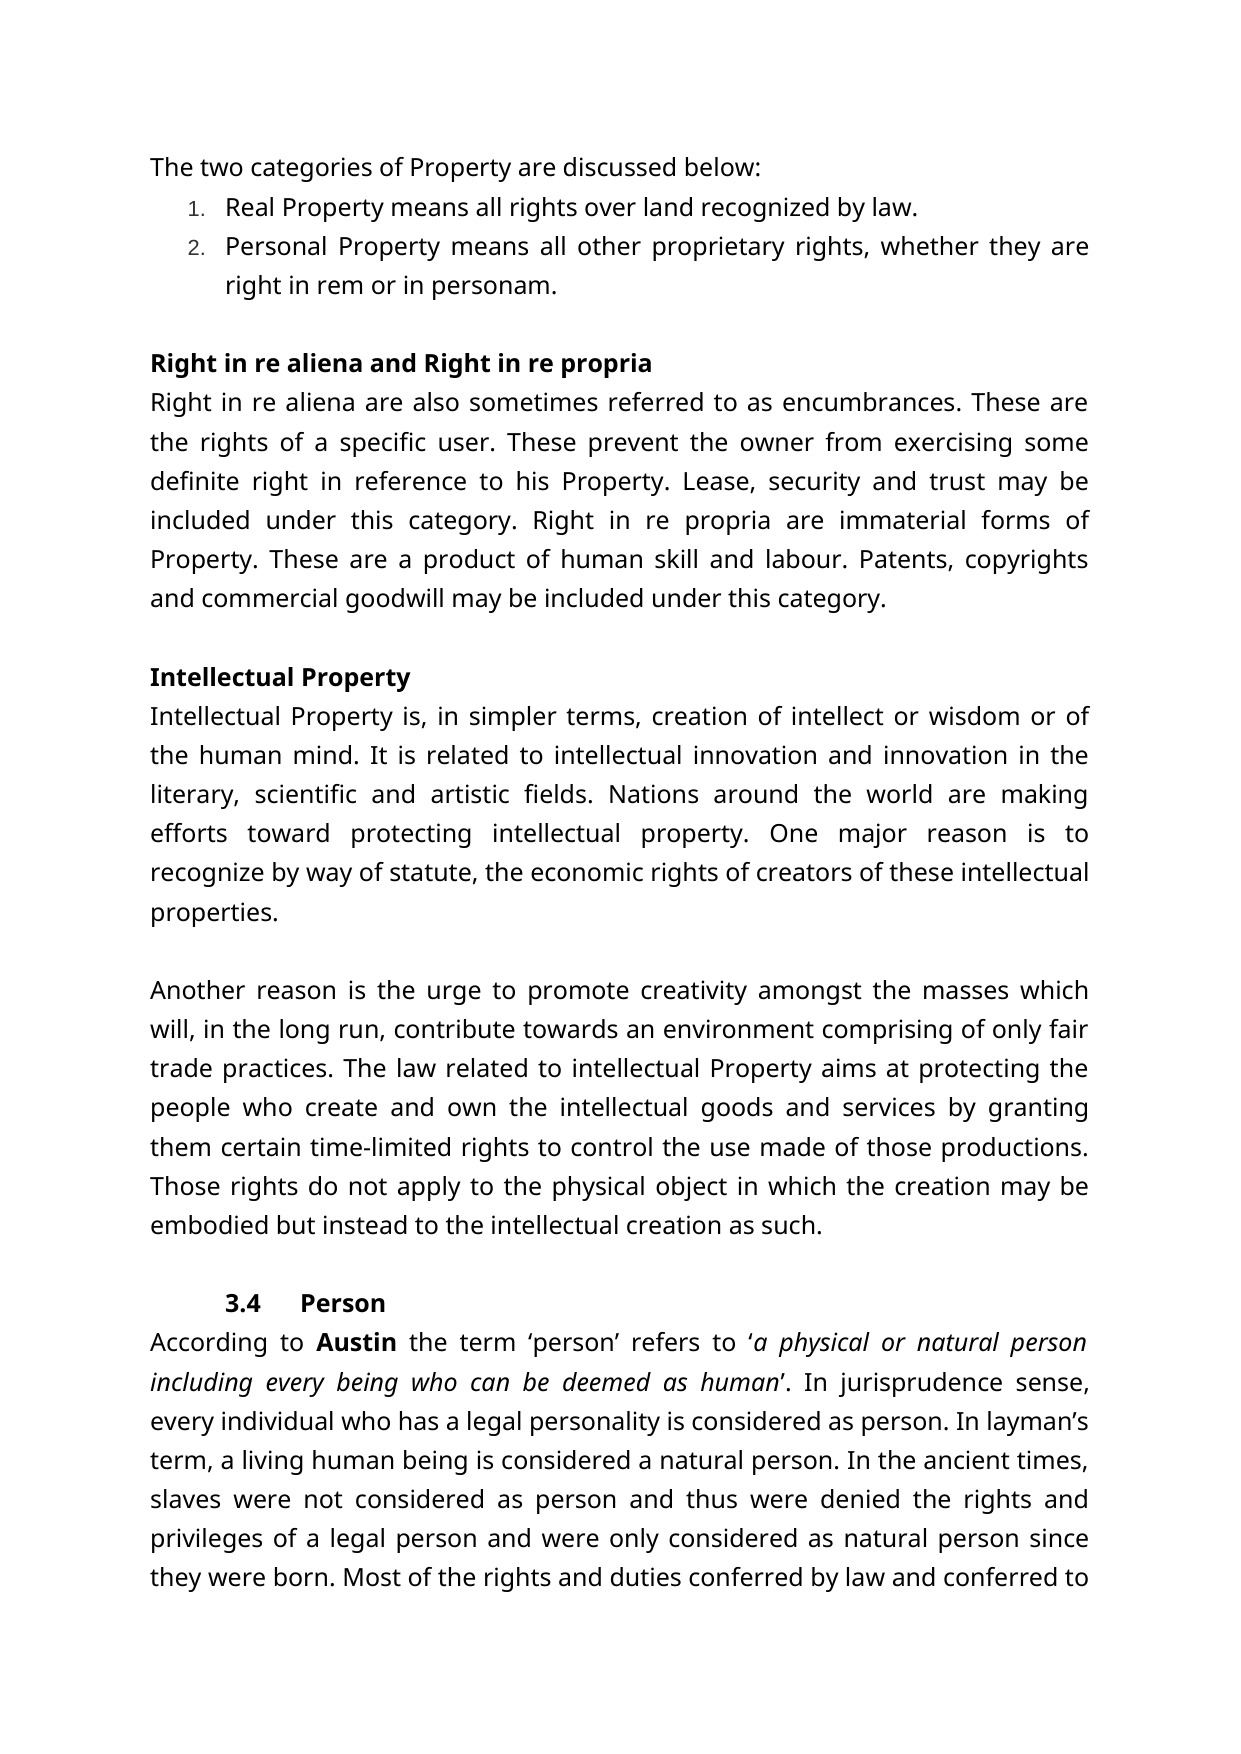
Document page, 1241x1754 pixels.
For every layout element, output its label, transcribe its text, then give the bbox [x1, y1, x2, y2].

list Personal Property means all other proprietary rights, whether they are right in rem or in personam. [187, 228, 1090, 302]
text Right in re aliena and Right in re propria [150, 346, 1090, 380]
text Intellectual Property is, in simpler terms, creation of intellect or wisdom or of the human mind. It is related to intellectual innovation and innovation in the literary, scientific and artistic fields. Nations around the world are making efforts toward protecting intellectual property. One major reason is to recognize by way of statute, the economic rights of creators of these intellectual properties. [150, 698, 1090, 928]
text Intellectual Property [150, 659, 1090, 693]
text 3.4 Person [150, 1286, 1090, 1320]
text Another reason is the urge to promote creativity amongst the masses which will, in the long run, contribute towards an environment comprising of only fair trade practices. The law related to intellectual Property aims at protecting the people who create and own the intellectual goods and services by granting them certain time-limited rights to control the use made of those productions. Those rights do not apply to the physical object in which the creation may be embodied but instead to the intellectual creation as such. [150, 972, 1090, 1242]
text The two categories of Property are discussed below: [150, 150, 1090, 184]
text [150, 1325, 1090, 1594]
list Real Property means all rights over land recognized by law. [187, 189, 1090, 223]
text Right in re aliena are also sometimes referred to as encumbrances. These are the rights of a specific user. These prevent the owner from exercising some definite right in reference to his Property. Lease, security and trust may be included under this category. Right in re propria are immaterial forms of Property. These are a product of human skill and labour. Patents, copyrights and commercial goodwill may be included under this category. [150, 385, 1090, 615]
